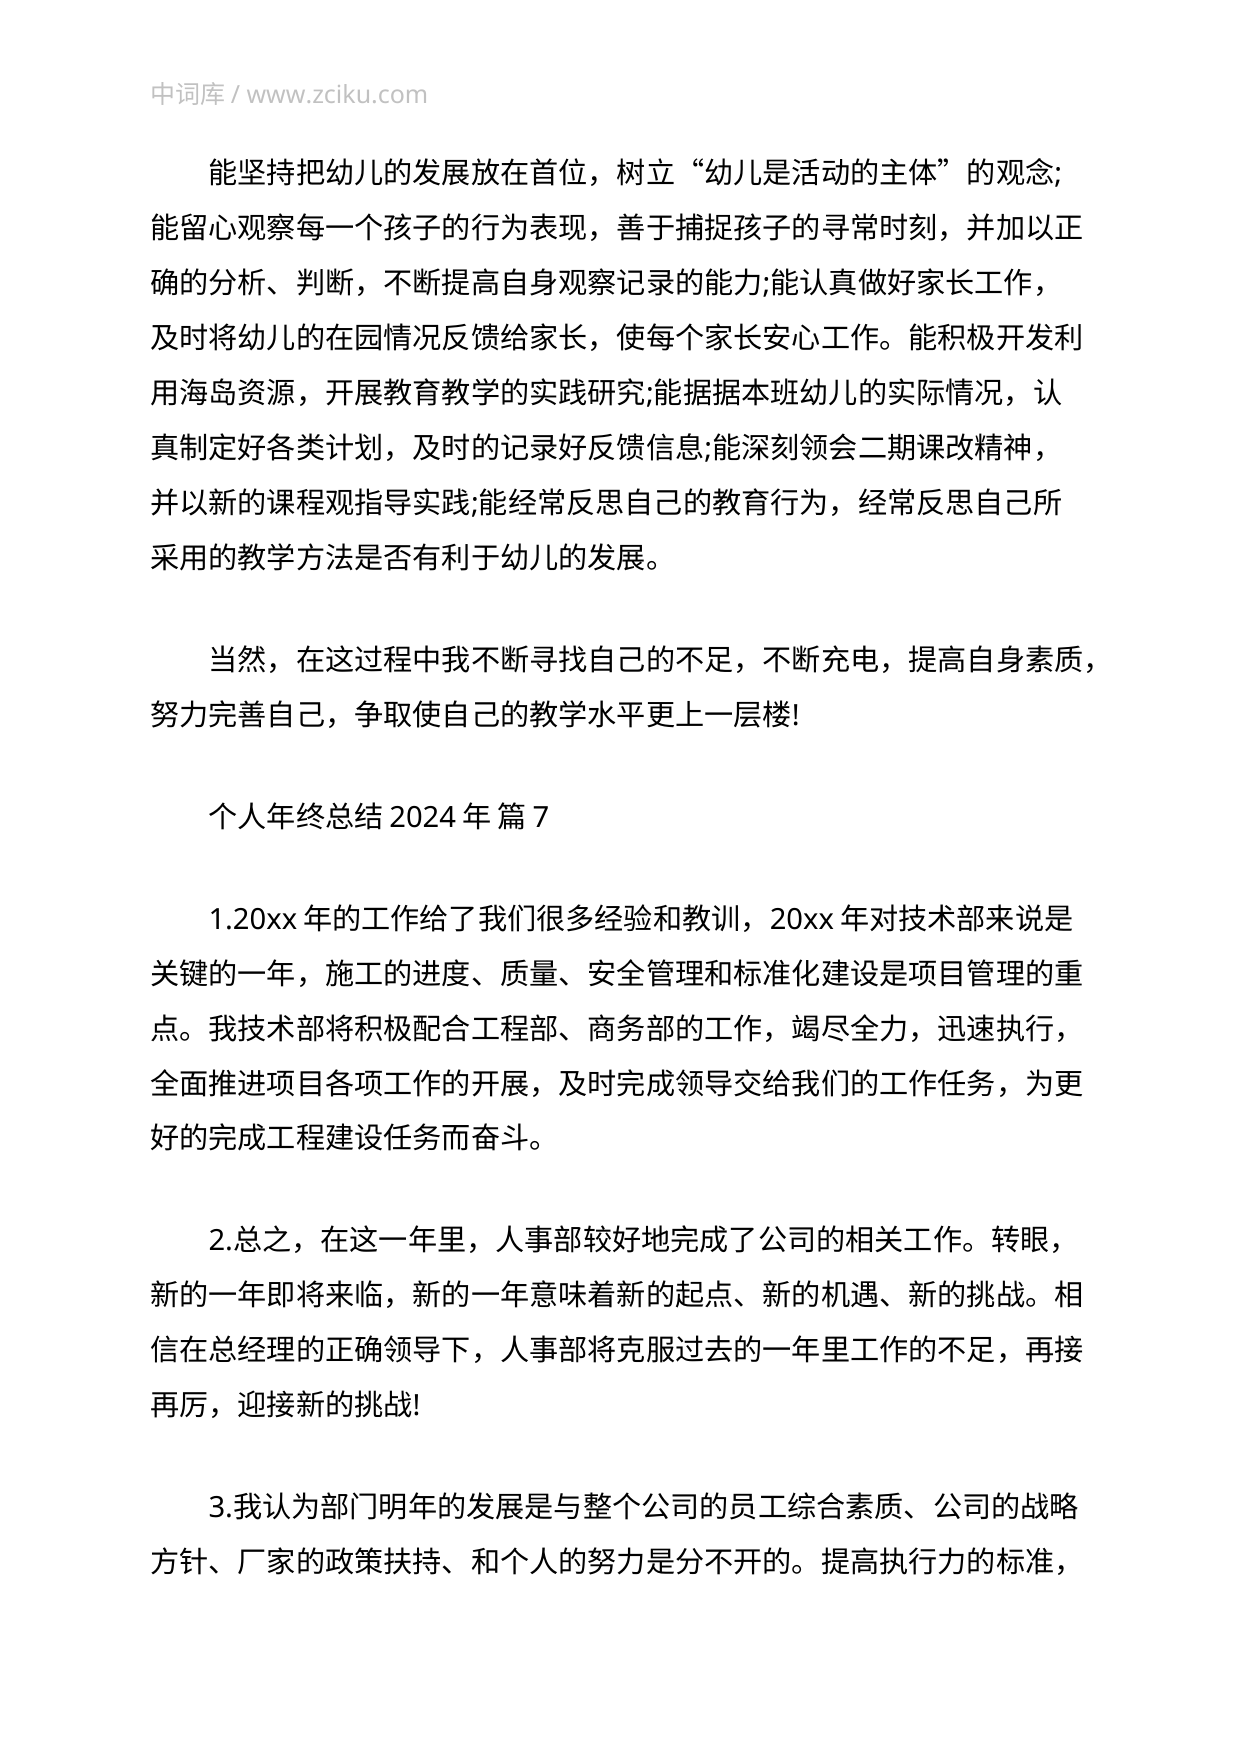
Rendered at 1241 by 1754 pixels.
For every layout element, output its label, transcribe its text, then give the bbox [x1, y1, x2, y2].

text 能坚持把幼儿的发展放在首位，树立“幼儿是活动的主体”的观念;能留心观察每一个孩子的行为表现，善于捕捉孩子的寻常时刻，并加以正确的分析、判断，不断提高自身观察记录的能力;能认真做好家长工作，及时将幼儿的在园情况反馈给家长，使每个家长安心工作。能积极开发利用海岛资源，开展教育教学的实践研究;能据据本班幼儿的实际情况，认真制定好各类计划，及时的记录好反馈信息;能深刻领会二期课改精神，并以新的课程观指导实践;能经常反思自己的教育行为，经常反思自己所采用的教学方法是否有利于幼儿的发展。 [150, 150, 1090, 577]
text 当然，在这过程中我不断寻找自己的不足，不断充电，提高自身素质，努力完善自己，争取使自己的教学水平更上一层楼! [150, 637, 1090, 734]
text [150, 1484, 1090, 1581]
text 1.20xx年的工作给了我们很多经验和教训，20xx年对技术部来说是关键的一年，施工的进度、质量、安全管理和标准化建设是项目管理的重点。我技术部将积极配合工程部、商务部的工作，竭尽全力，迅速执行，全面推进项目各项工作的开展，及时完成领导交给我们的工作任务，为更好的完成工程建设任务而奋斗。 [150, 895, 1090, 1157]
text 个人年终总结2024年 篇7 [150, 793, 1090, 836]
text 2.总之，在这一年里，人事部较好地完成了公司的相关工作。转眼，新的一年即将来临，新的一年意味着新的起点、新的机遇、新的挑战。相信在总经理的正确领导下，人事部将克服过去的一年里工作的不足，再接再厉，迎接新的挑战! [150, 1217, 1090, 1424]
